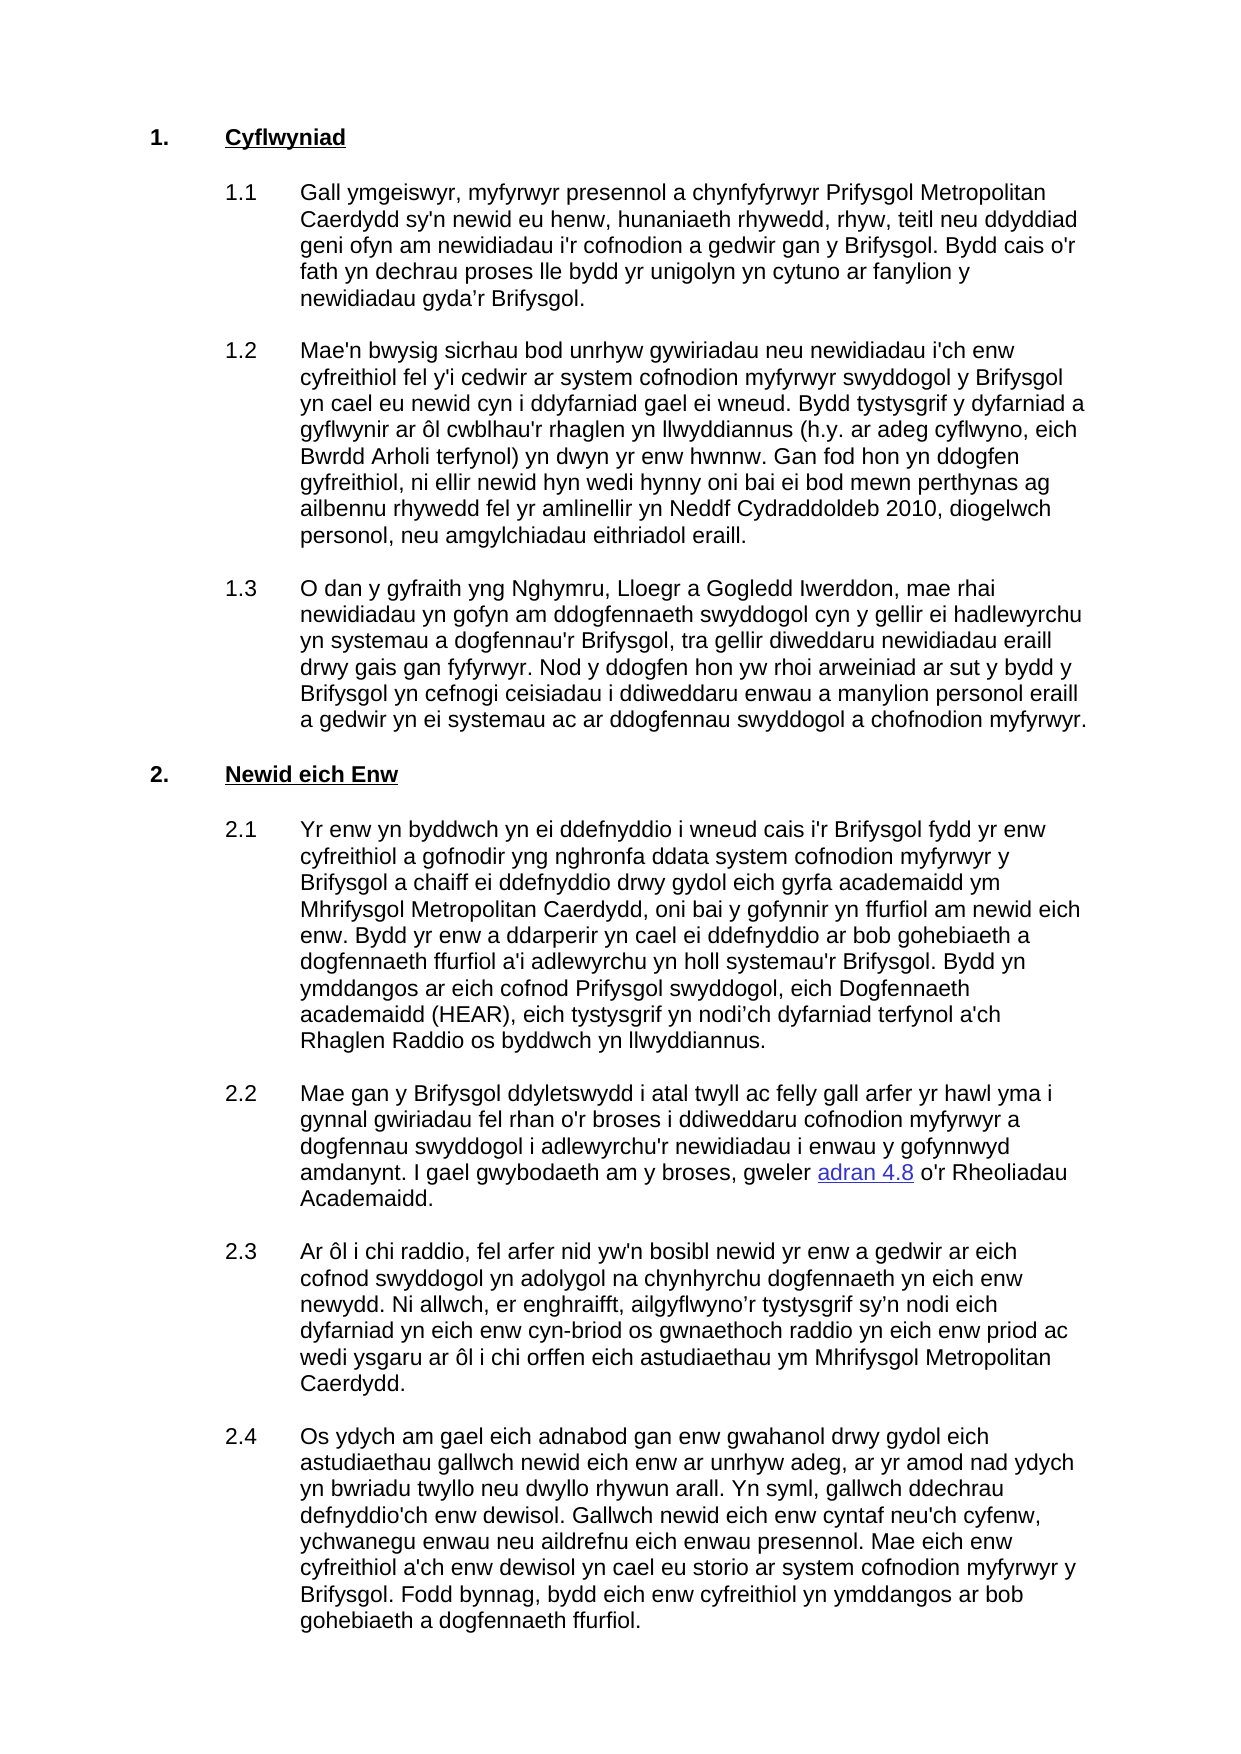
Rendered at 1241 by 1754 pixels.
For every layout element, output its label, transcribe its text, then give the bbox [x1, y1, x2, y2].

subtitle Newid eich Enw [150, 761, 1090, 788]
list O dan y gyfraith yng Nghymru, Lloegr a Gogledd Iwerddon, mae rhai newidiadau yn gofyn am ddogfennaeth swyddogol cyn y gellir ei hadlewyrchu yn systemau a dogfennau'r Brifysgol, tra gellir diweddaru newidiadau eraill drwy gais gan fyfyrwyr. Nod y ddogfen hon yw rhoi arweiniad ar sut y bydd y Brifysgol yn cefnogi ceisiadau i ddiweddaru enwau a manylion personol eraill a gedwir yn ei systemau ac ar ddogfennau swyddogol a chofnodion myfyrwyr. [225, 574, 1090, 733]
subtitle Cyflwyniad [150, 124, 1090, 150]
list Os ydych am gael eich adnabod gan enw gwahanol drwy gydol eich astudiaethau gallwch newid eich enw ar unrhyw adeg, ar yr amod nad ydych yn bwriadu twyllo neu dwyllo rhywun arall. Yn syml, gallwch ddechrau defnyddio'ch enw dewisol. Gallwch newid eich enw cyntaf neu'ch cyfenw, ychwanegu enwau neu aildrefnu eich enwau presennol. Mae eich enw cyfreithiol a'ch enw dewisol yn cael eu storio ar system cofnodion myfyrwyr y Brifysgol. Fodd bynnag, bydd eich enw cyfreithiol yn ymddangos ar bob gohebiaeth a dogfennaeth ffurfiol. [225, 1423, 1090, 1633]
list Yr enw yn byddwch yn ei ddefnyddio i wneud cais i'r Brifysgol fydd yr enw cyfreithiol a gofnodir yng nghronfa ddata system cofnodion myfyrwyr y Brifysgol a chaiff ei ddefnyddio drwy gydol eich gyrfa academaidd ym Mhrifysgol Metropolitan Caerdydd, oni bai y gofynnir yn ffurfiol am newid eich enw. Bydd yr enw a ddarperir yn cael ei ddefnyddio ar bob gohebiaeth a dogfennaeth ffurfiol a'i adlewyrchu yn holl systemau'r Brifysgol. Bydd yn ymddangos ar eich cofnod Prifysgol swyddogol, eich Dogfennaeth academaidd (HEAR), eich tystysgrif yn nodi’ch dyfarniad terfynol a'ch Rhaglen Raddio os byddwch yn llwyddiannus. [225, 816, 1090, 1054]
list Gall ymgeiswyr, myfyrwyr presennol a chynfyfyrwyr Prifysgol Metropolitan Caerdydd sy'n newid eu henw, hunaniaeth rhywedd, rhyw, teitl neu ddyddiad geni ofyn am newidiadau i'r cofnodion a gedwir gan y Brifysgol. Bydd cais o'r fath yn dechrau proses lle bydd yr unigolyn yn cytuno ar fanylion y newidiadau gyda’r Brifysgol. [225, 179, 1090, 311]
list Mae gan y Brifysgol ddyletswydd i atal twyll ac felly gall arfer yr hawl yma i gynnal gwiriadau fel rhan o'r broses i ddiweddaru cofnodion myfyrwyr a dogfennau swyddogol i adlewyrchu'r newidiadau i enwau y gofynnwyd amdanynt. I gael gwybodaeth am y broses, gweler adran 4.8 o'r Rheoliadau Academaidd. [225, 1080, 1090, 1212]
list Mae'n bwysig sicrhau bod unrhyw gywiriadau neu newidiadau i'ch enw cyfreithiol fel y'i cedwir ar system cofnodion myfyrwyr swyddogol y Brifysgol yn cael eu newid cyn i ddyfarniad gael ei wneud. Bydd tystysgrif y dyfarniad a gyflwynir ar ôl cwblhau'r rhaglen yn llwyddiannus (h.y. ar adeg cyflwyno, eich Bwrdd Arholi terfynol) yn dwyn yr enw hwnnw. Gan fod hon yn ddogfen gyfreithiol, ni ellir newid hyn wedi hynny oni bai ei bod mewn perthynas ag ailbennu rhywedd fel yr amlinellir yn Neddf Cydraddoldeb 2010, diogelwch personol, neu amgylchiadau eithriadol eraill. [225, 337, 1090, 548]
list Ar ôl i chi raddio, fel arfer nid yw'n bosibl newid yr enw a gedwir ar eich cofnod swyddogol yn adolygol na chynhyrchu dogfennaeth yn eich enw newydd. Ni allwch, er enghraifft, ailgyflwyno’r tystysgrif sy’n nodi eich dyfarniad yn eich enw cyn-briod os gwnaethoch raddio yn eich enw priod ac wedi ysgaru ar ôl i chi orffen eich astudiaethau ym Mhrifysgol Metropolitan Caerdydd. [225, 1238, 1090, 1396]
